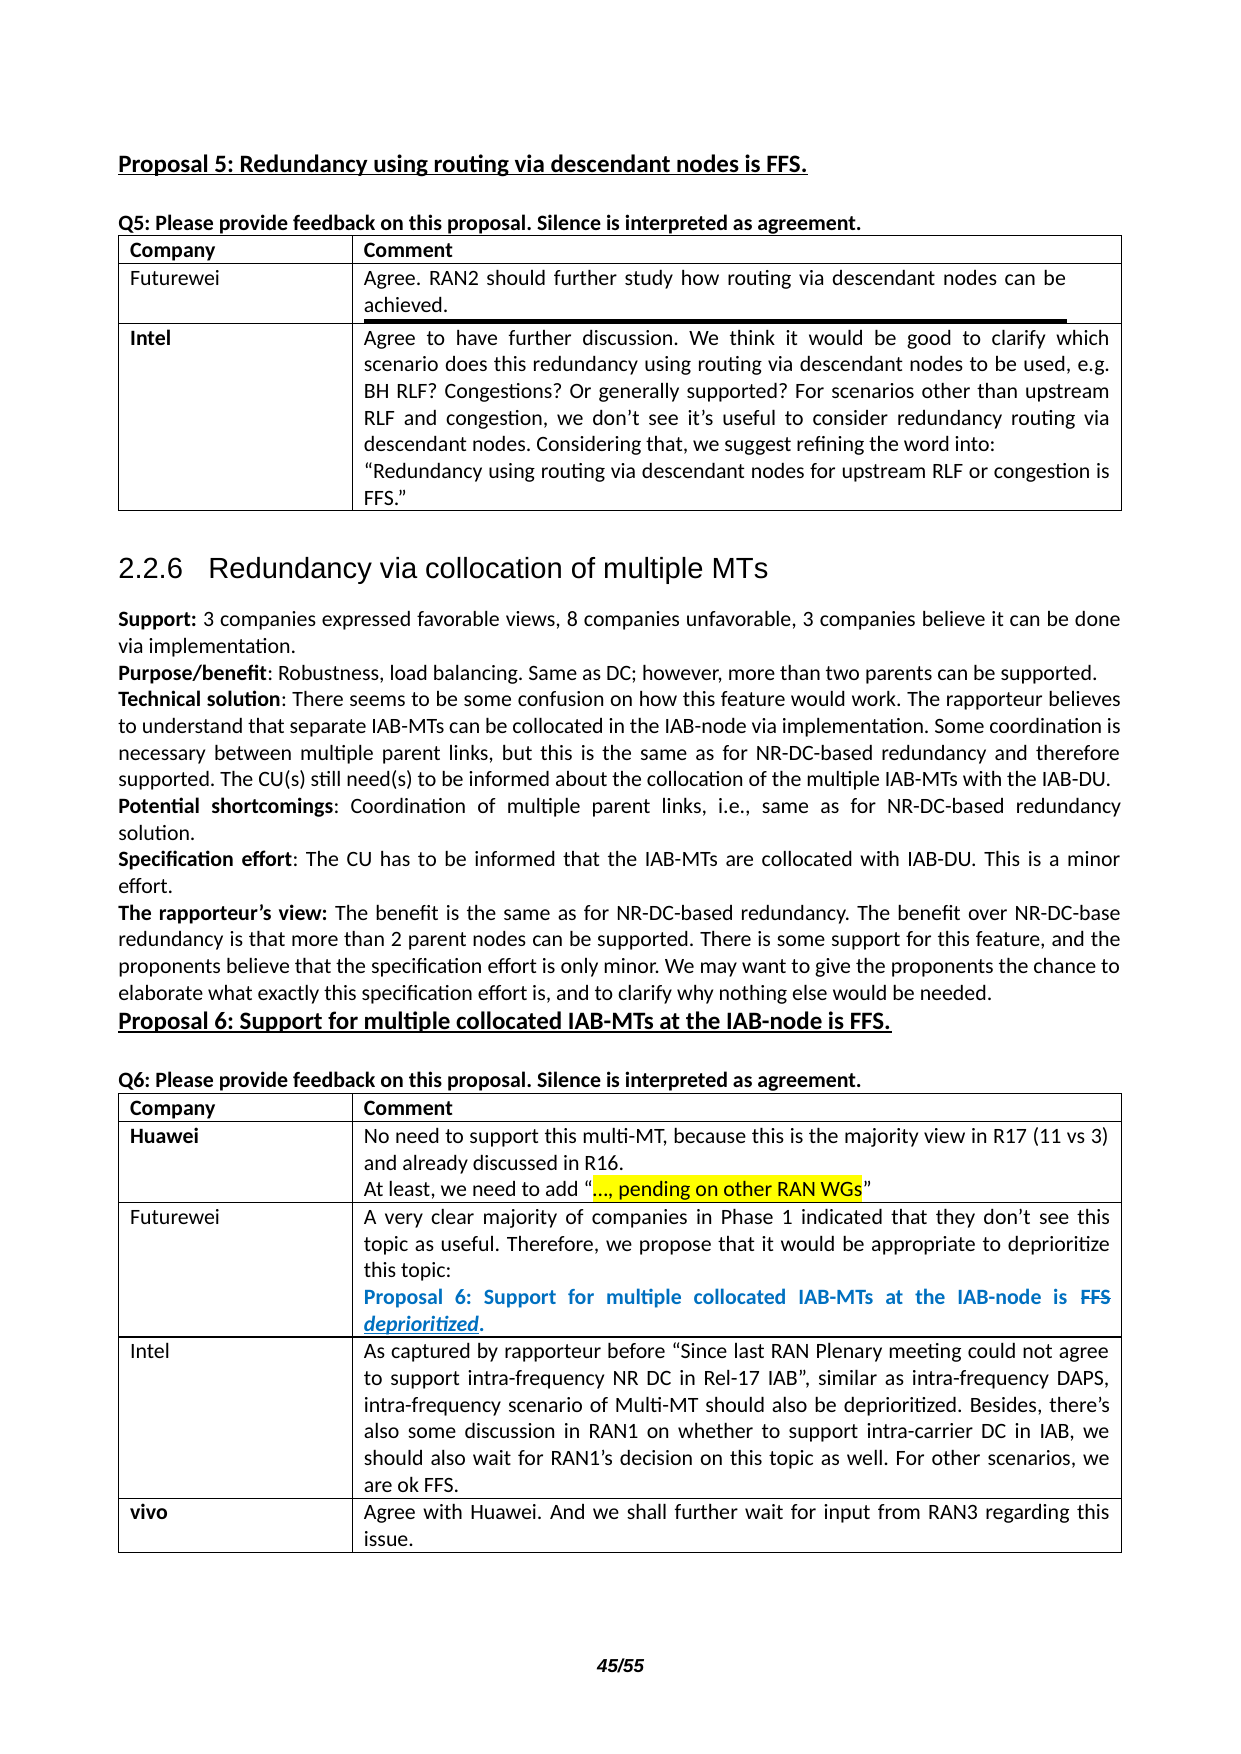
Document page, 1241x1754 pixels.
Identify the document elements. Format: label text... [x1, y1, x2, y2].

text Specification effort: The CU has to be informed that the IAB-MTs are collocated with IAB-DU. This is a minor effort. [118, 846, 1122, 899]
table_cell [119, 1338, 352, 1497]
table_header Company [119, 236, 352, 263]
text Purpose/benefit: Robustness, load balancing. Same as DC; however, more than two parents can be supported. [118, 659, 1122, 686]
text Potential shortcomings: Coordination of multiple parent links, i.e., same as for NR-DC-based redundancy solution. [118, 792, 1122, 846]
text Proposal 6: Support for multiple collocated IAB-MTs at the IAB-node is FFS. [118, 1006, 1122, 1036]
table_cell [119, 1203, 352, 1336]
subtitle 2.2.6 Redundancy via collocation of multiple MTs [118, 551, 1122, 584]
text Proposal 5: Redundancy using routing via descendant nodes is FFS. [118, 148, 1122, 178]
table_cell [119, 1499, 352, 1552]
table_header Company [119, 1094, 352, 1121]
table_cell [119, 1122, 352, 1202]
table_cell [353, 1338, 1121, 1497]
text Q5: Please provide feedback on this proposal. Silence is interpreted as agreement. [118, 209, 1122, 235]
table_cell [353, 1499, 1121, 1552]
text The rapporteur’s view: The benefit is the same as for NR-DC-based redundancy. The benefit over NR-DC-base redundancy is that more than 2 parent nodes can be supported. There is some support for this feature, and the proponents believe that the specification effort is only minor. We may want to give the proponents the chance to elaborate what exactly this specification effort is, and to clarify why nothing else would be needed. [118, 899, 1122, 1006]
table_cell [353, 264, 1121, 323]
table_cell [353, 1203, 1121, 1336]
table_cell [119, 264, 352, 323]
text Technical solution: There seems to be some confusion on how this feature would work. The rapporteur believes to understand that separate IAB-MTs can be collocated in the IAB-node via implementation. Some coordination is necessary between multiple parent links, but this is the same as for NR-DC-based redundancy and therefore supported. The CU(s) still need(s) to be informed about the collocation of the multiple IAB-MTs with the IAB-DU. [118, 686, 1122, 792]
text Support: 3 companies expressed favorable views, 8 companies unfavorable, 3 companies believe it can be done via implementation. [118, 606, 1122, 659]
table_cell [353, 324, 1121, 510]
table_cell [119, 324, 352, 510]
table_header Comment [353, 236, 1121, 263]
table_cell [353, 1122, 1121, 1202]
table_header Comment [353, 1094, 1121, 1121]
text Q6: Please provide feedback on this proposal. Silence is interpreted as agreement. [118, 1067, 1122, 1093]
